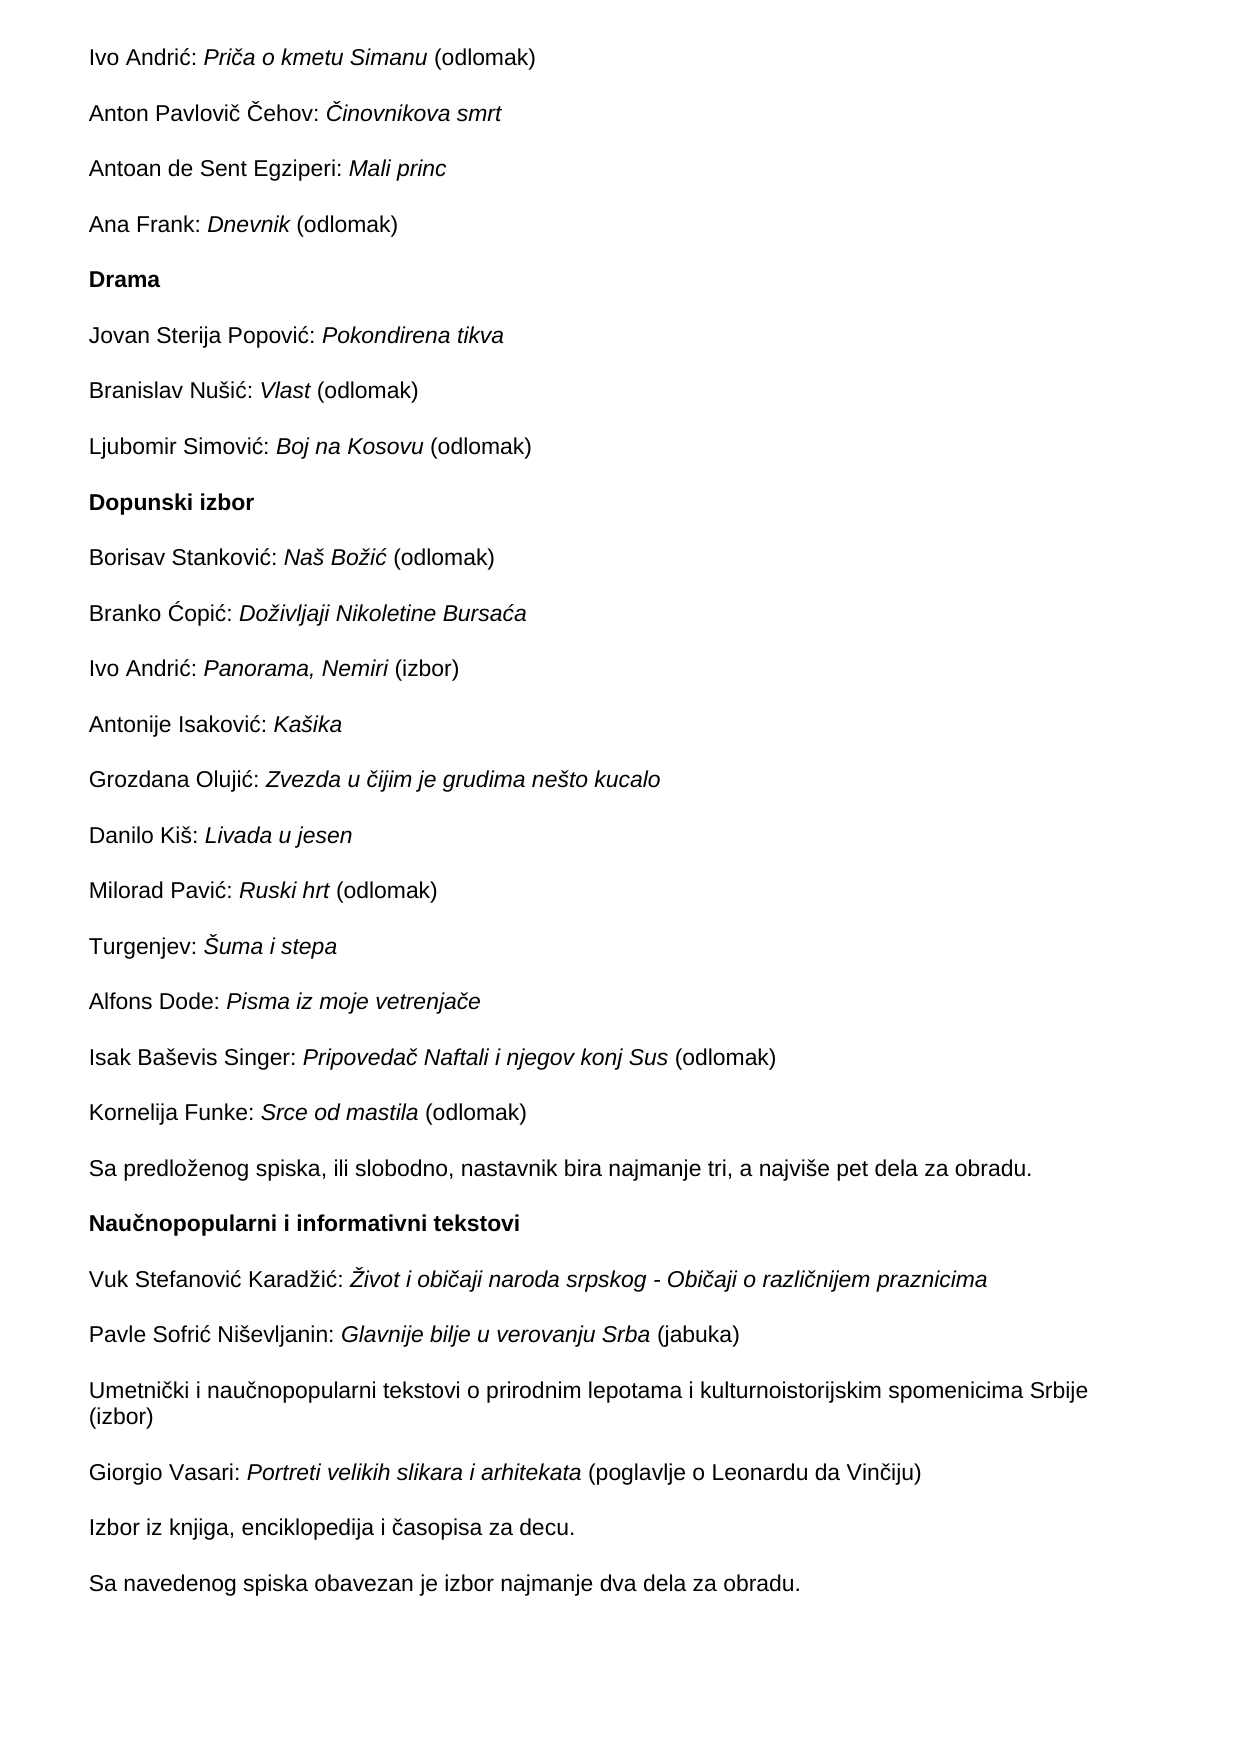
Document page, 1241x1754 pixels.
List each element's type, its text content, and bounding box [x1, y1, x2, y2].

text Ivo Andrić: Panorama, Nemiri (izbor) [89, 655, 1152, 681]
text Giorgio Vasari: Portreti velikih slikara i arhitekata (poglavlje o Leonardu da Vinčiju) [89, 1459, 1152, 1485]
text Anton Pavlovič Čehov: Činovnikova smrt [89, 100, 1152, 126]
text Branislav Nušić: Vlast (odlomak) [89, 377, 1152, 404]
text Alfons Dode: Pisma iz moje vetrenjače [89, 988, 1152, 1014]
text Dopunski izbor [89, 488, 1152, 515]
text Izbor iz knjiga, enciklopedija i časopisa za decu. [89, 1514, 1152, 1541]
text Borisav Stanković: Naš Božić (odlomak) [89, 544, 1152, 570]
text Turgenjev: Šuma i stepa [89, 933, 1152, 959]
text Ana Frank: Dnevnik (odlomak) [89, 211, 1152, 237]
text Isak Baševis Singer: Pripovedač Naftali i njegov konj Sus (odlomak) [89, 1044, 1152, 1070]
text Antonije Isaković: Kašika [89, 711, 1152, 737]
text Pavle Sofrić Niševljanin: Glavnije bilje u verovanju Srba (jabuka) [89, 1321, 1152, 1348]
text Grozdana Olujić: Zvezda u čijim je grudima nešto kucalo [89, 766, 1152, 792]
text Milorad Pavić: Ruski hrt (odlomak) [89, 877, 1152, 903]
text Sa predloženog spiska, ili slobodno, nastavnik bira najmanje tri, a najviše pet dela za obradu. [89, 1155, 1152, 1181]
text Drama [89, 266, 1152, 293]
text Umetnički i naučnopopularni tekstovi o prirodnim lepotama i kulturnoistorijskim spomenicima Srbije (izbor) [89, 1377, 1152, 1429]
text Branko Ćopić: Doživljaji Nikoletine Bursaća [89, 599, 1152, 626]
text Jovan Sterija Popović: Pokondirena tikva [89, 322, 1152, 348]
text Antoan de Sent Egziperi: Mali princ [89, 155, 1152, 182]
text Naučnopopularni i informativni tekstovi [89, 1210, 1152, 1237]
text Danilo Kiš: Livada u jesen [89, 822, 1152, 848]
text Kornelija Funke: Srce od mastila (odlomak) [89, 1099, 1152, 1126]
text Ljubomir Simović: Boj na Kosovu (odlomak) [89, 433, 1152, 459]
text Vuk Stefanović Karadžić: Život i običaji naroda srpskog - Običaji o različnijem praznicima [89, 1266, 1152, 1292]
text Ivo Andrić: Priča o kmetu Simanu (odlomak) [89, 44, 1152, 71]
text Sa navedenog spiska obavezan je izbor najmanje dva dela za obradu. [89, 1570, 1152, 1596]
